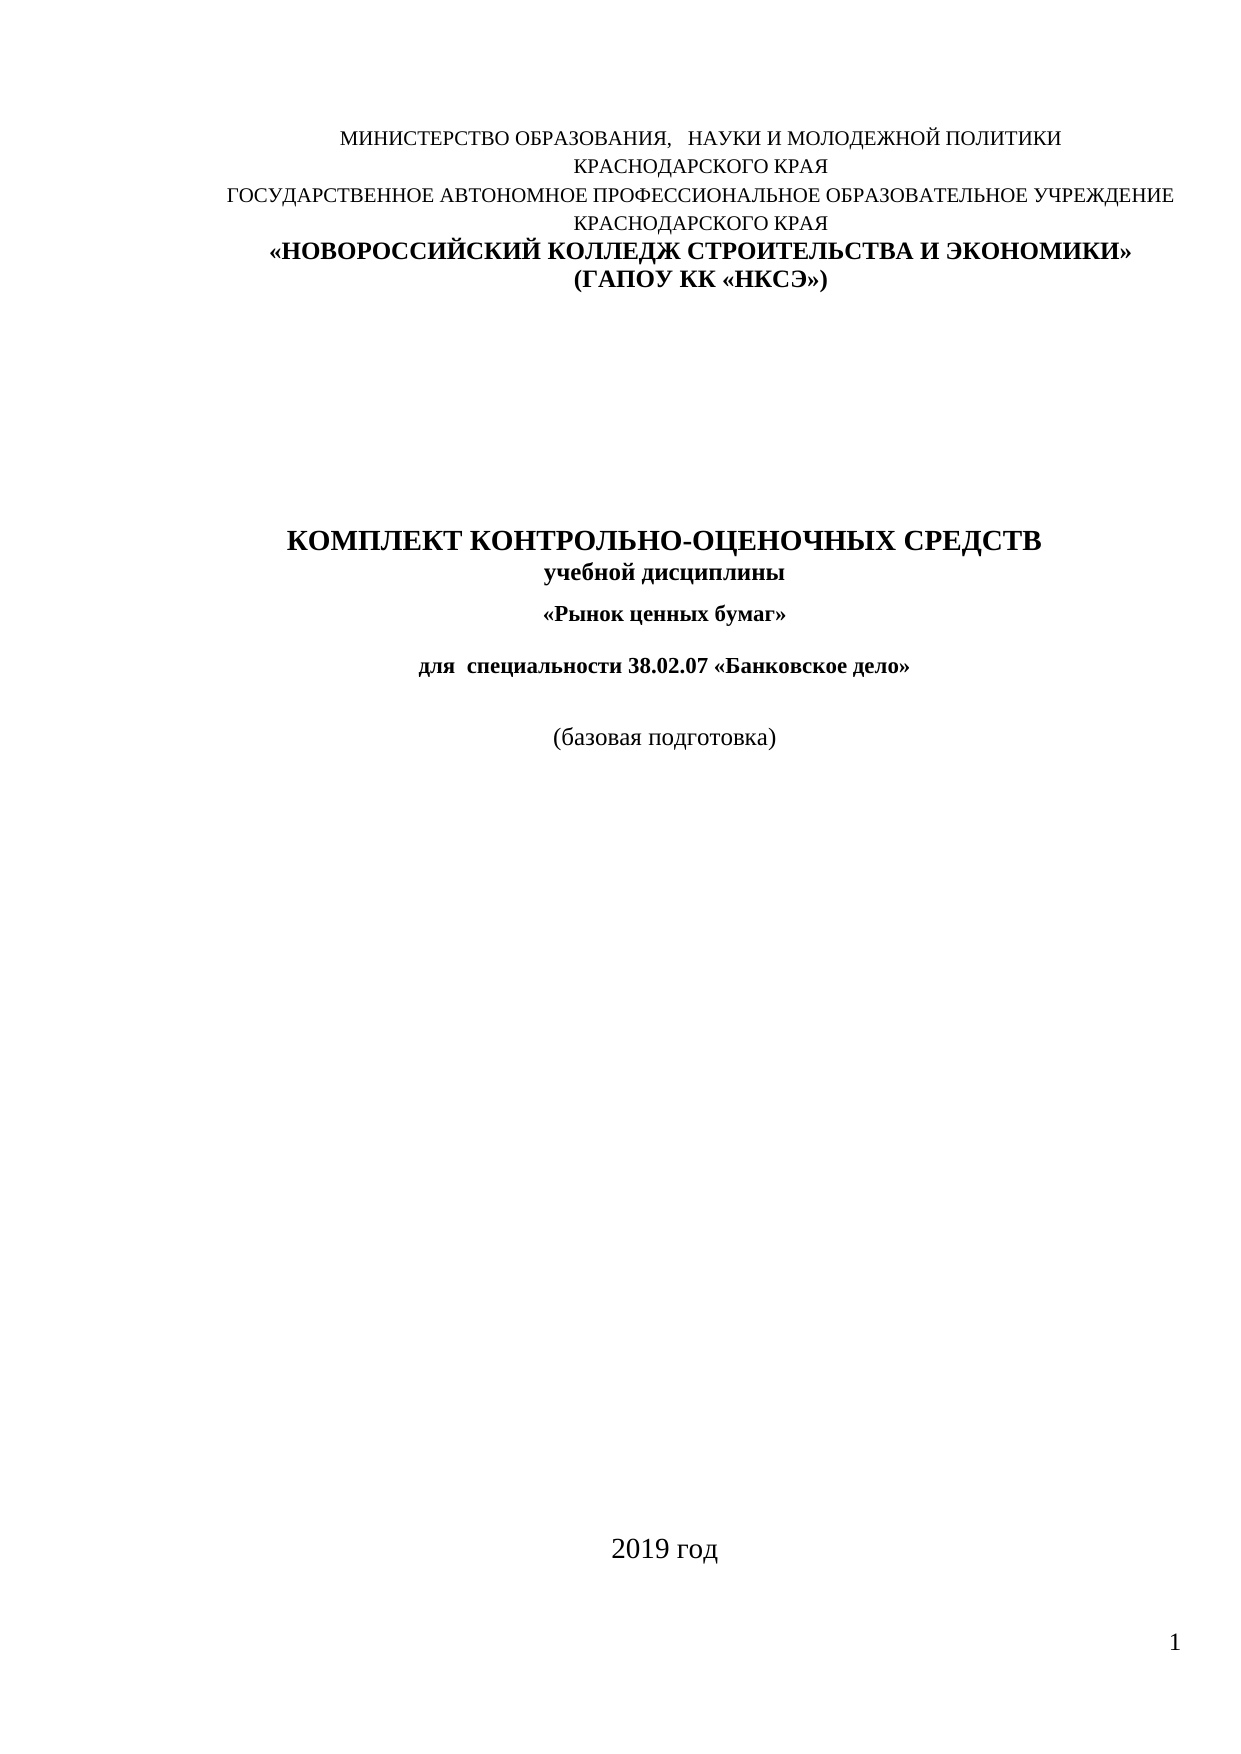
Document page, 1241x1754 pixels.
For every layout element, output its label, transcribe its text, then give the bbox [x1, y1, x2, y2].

text «НОВОРОССИЙСКИЙ КОЛЛЕДЖ СТРОИТЕЛЬСТВА И ЭКОНОМИКИ» [148, 236, 1180, 265]
text для специальности 38.02.07 «Банковское дело» [148, 653, 1181, 679]
text КРАСНОДАРСКОГО КРАЯ [148, 151, 1180, 179]
text 2019 год [148, 1531, 1181, 1564]
text МИНИСТЕРСТВО ОБРАЗОВАНИЯ, НАУКИ И МОЛОДЕЖНОЙ ПОЛИТИКИ [148, 122, 1180, 151]
text ГОСУДАРСТВЕННОЕ АВТОНОМНОЕ ПРОФЕССИОНАЛЬНОЕ ОБРАЗОВАТЕЛЬНОЕ УЧРЕЖДЕНИЕ [148, 179, 1180, 208]
text КОМПЛЕКТ КОНТРОЛЬНО-ОЦЕНОЧНЫХ СРЕДСТВ [148, 523, 1181, 557]
text (базовая подготовка) [148, 722, 1181, 751]
text «Рынок ценных бумаг» [148, 600, 1181, 626]
text (ГАПОУ КК «НКСЭ») [148, 265, 1180, 293]
text учебной дисциплины [148, 557, 1181, 586]
text КРАСНОДАРСКОГО КРАЯ [148, 208, 1180, 236]
